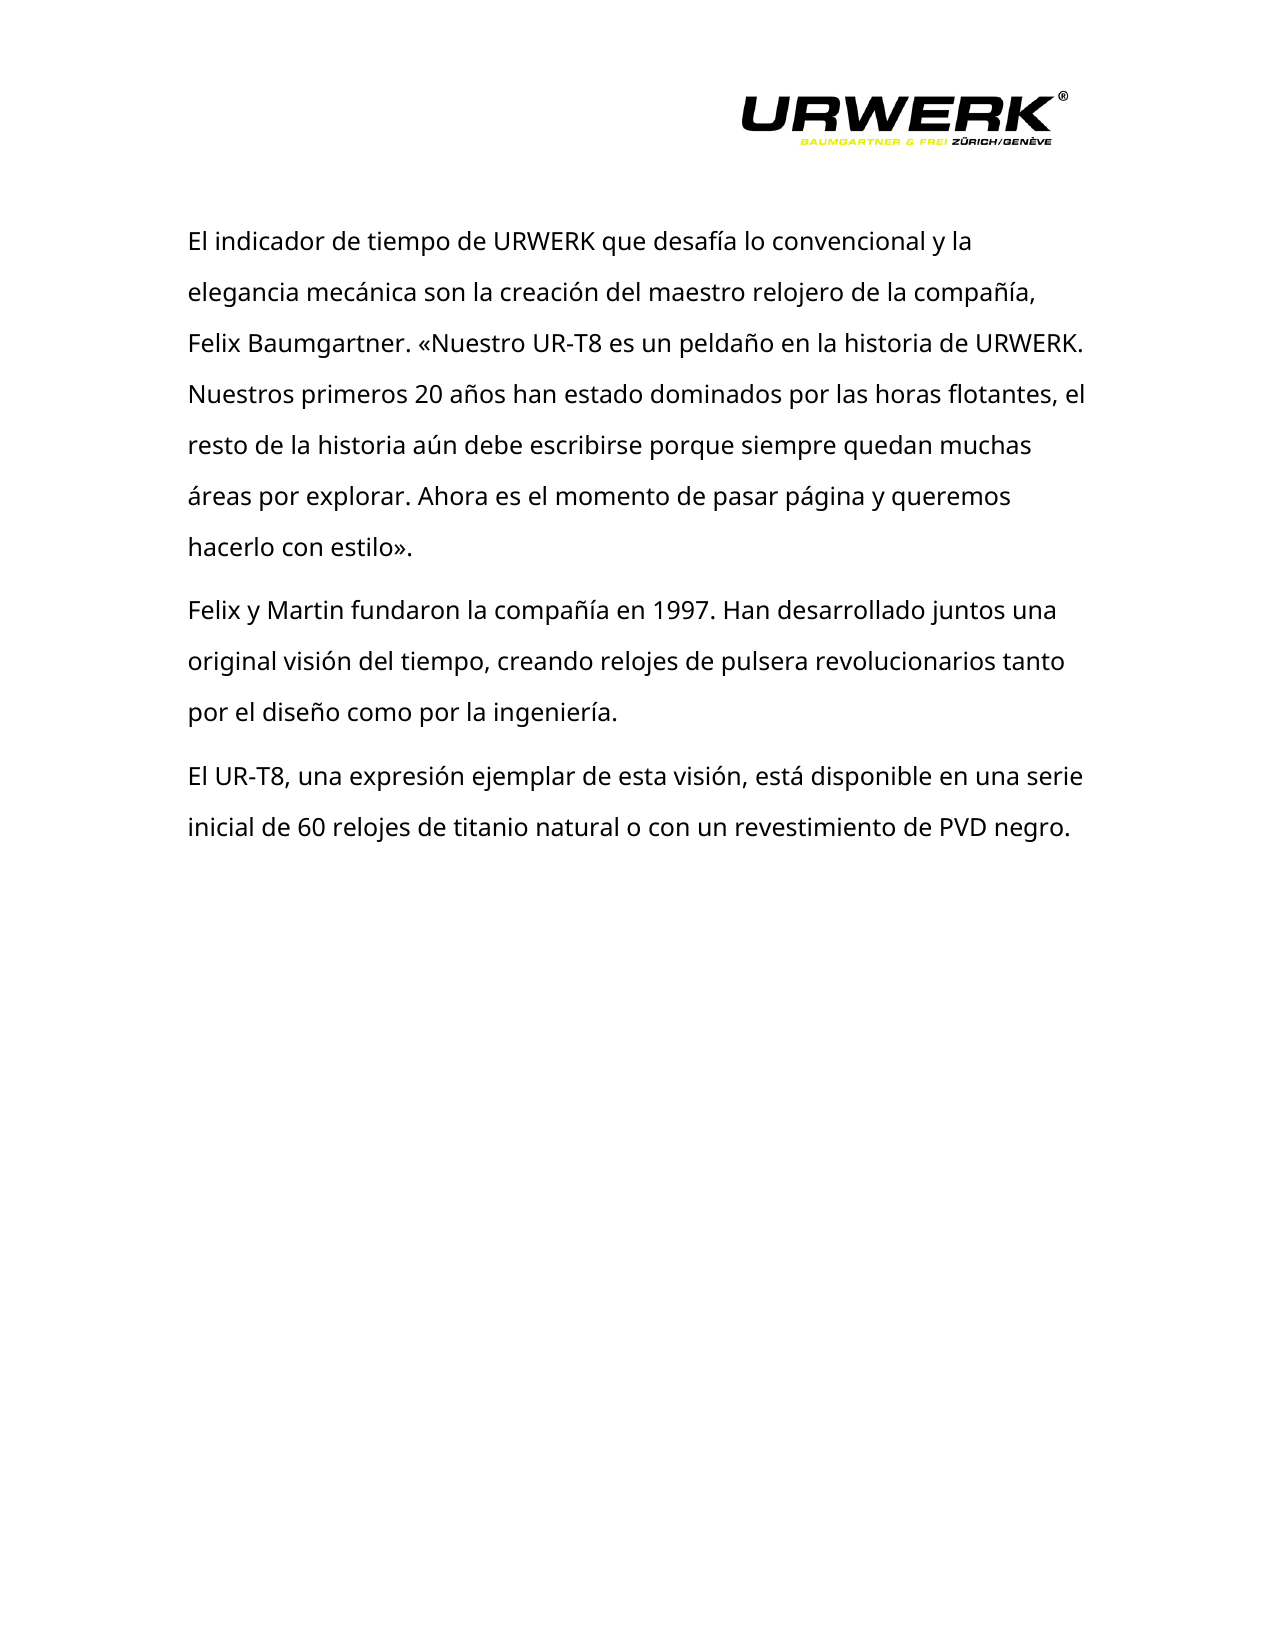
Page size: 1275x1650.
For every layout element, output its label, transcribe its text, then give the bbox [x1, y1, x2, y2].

text El indicador de tiempo de URWERK que desafía lo convencional y la elegancia mecánica son la creación del maestro relojero de la compañía, Felix Baumgartner. «Nuestro UR-T8 es un peldaño en la historia de URWERK. Nuestros primeros 20 años han estado dominados por las horas flotantes, el resto de la historia aún debe escribirse porque siempre quedan muchas áreas por explorar. Ahora es el momento de pasar página y queremos hacerlo con estilo». [187, 223, 1088, 563]
text Felix y Martin fundaron la compañía en 1997. Han desarrollado juntos una original visión del tiempo, creando relojes de pulsera revolucionarios tanto por el diseño como por la ingeniería. [187, 593, 1088, 729]
picture [711, 73, 1089, 160]
text El UR-T8, una expresión ejemplar de esta visión, está disponible en una serie inicial de 60 relojes de titanio natural o con un revestimiento de PVD negro. [187, 759, 1088, 844]
